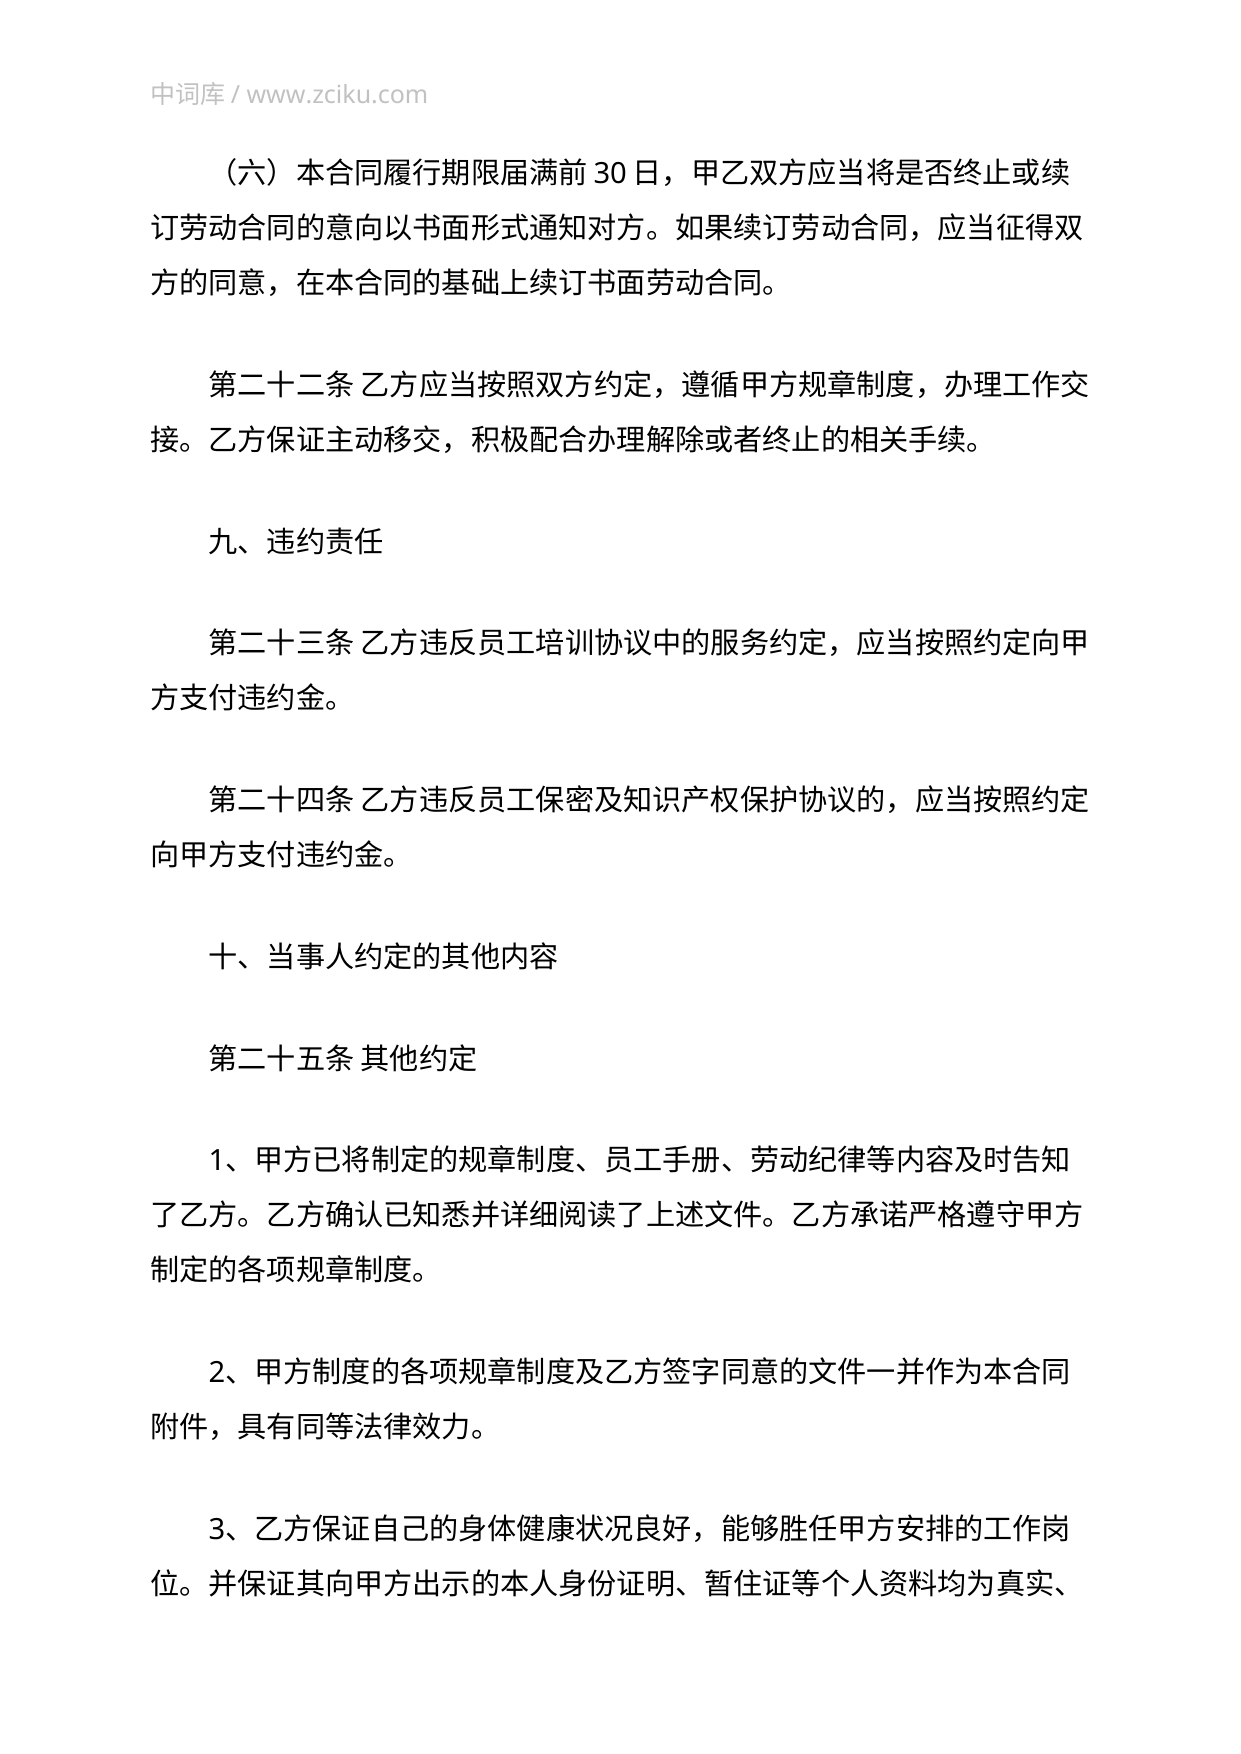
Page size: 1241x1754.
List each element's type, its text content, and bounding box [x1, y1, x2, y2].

text （六）本合同履行期限届满前30日，甲乙双方应当将是否终止或续订劳动合同的意向以书面形式通知对方。如果续订劳动合同，应当征得双方的同意，在本合同的基础上续订书面劳动合同。 [150, 150, 1090, 302]
text 1、甲方已将制定的规章制度、员工手册、劳动纪律等内容及时告知了乙方。乙方确认已知悉并详细阅读了上述文件。乙方承诺严格遵守甲方制定的各项规章制度。 [150, 1137, 1090, 1289]
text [150, 1505, 1090, 1603]
text 第二十四条 乙方违反员工保密及知识产权保护协议的，应当按照约定向甲方支付违约金。 [150, 777, 1090, 874]
text 第二十五条 其他约定 [150, 1035, 1090, 1077]
text 第二十二条 乙方应当按照双方约定，遵循甲方规章制度，办理工作交接。乙方保证主动移交，积极配合办理解除或者终止的相关手续。 [150, 362, 1090, 459]
text 十、当事人约定的其他内容 [150, 933, 1090, 976]
text 九、违约责任 [150, 518, 1090, 561]
text 2、甲方制度的各项规章制度及乙方签字同意的文件一并作为本合同附件，具有同等法律效力。 [150, 1349, 1090, 1446]
text 第二十三条 乙方违反员工培训协议中的服务约定，应当按照约定向甲方支付违约金。 [150, 620, 1090, 717]
